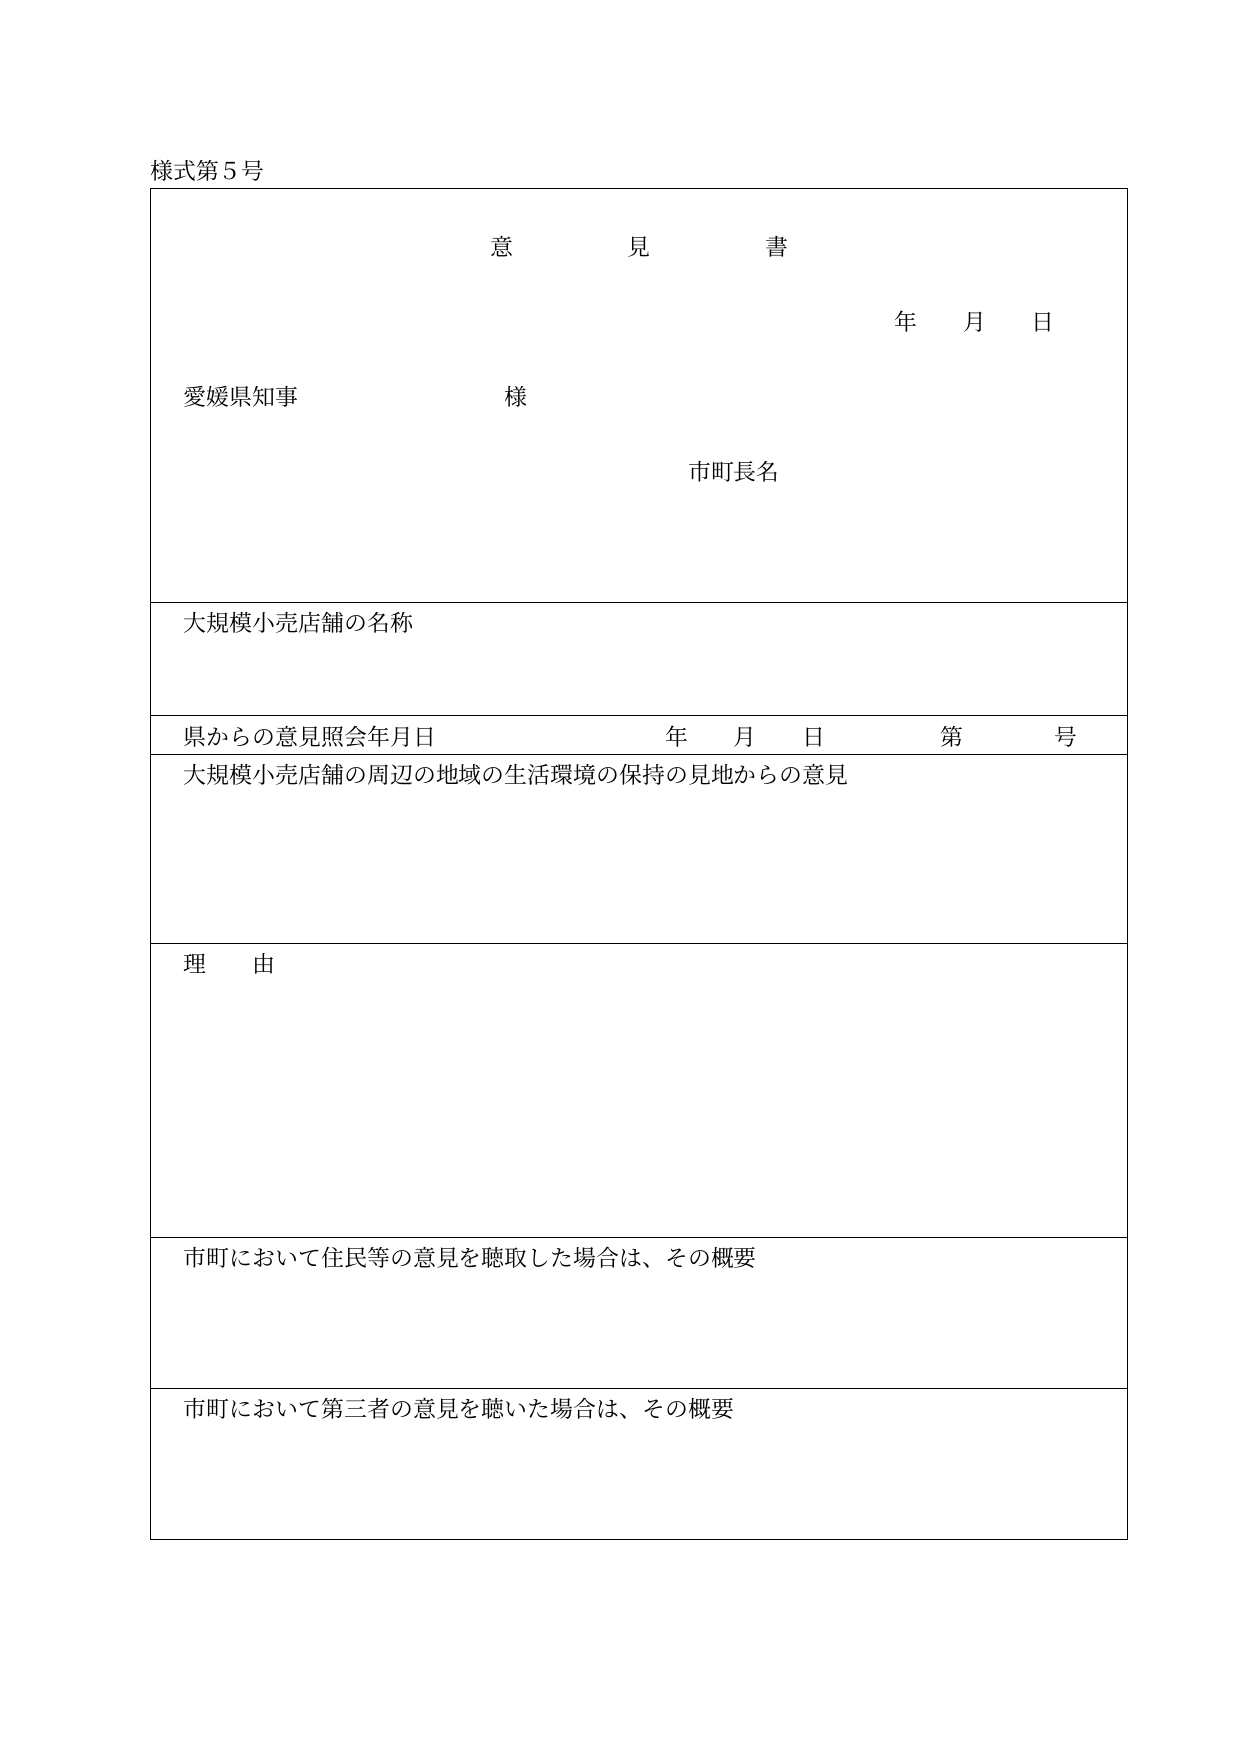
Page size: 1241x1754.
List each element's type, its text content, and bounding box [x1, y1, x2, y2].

table_cell 市町において住民等の意見を聴取した場合は、その概要 [151, 1238, 1127, 1388]
table_cell 大規模小売店舗の周辺の地域の生活環境の保持の見地からの意見 [151, 755, 1127, 942]
table_cell 県からの意見照会年月日 年 月 日 第 号 [151, 716, 1127, 754]
text 様式第５号 [150, 151, 1106, 188]
table_cell 理 由 [151, 944, 1127, 1237]
table_cell 大規模小売店舗の名称 [151, 603, 1127, 715]
table_cell 市町において第三者の意見を聴いた場合は、その概要 [151, 1389, 1127, 1539]
table_header 意 見 書 年 月 日 愛媛県知事 様 市町長名 [151, 189, 1127, 602]
